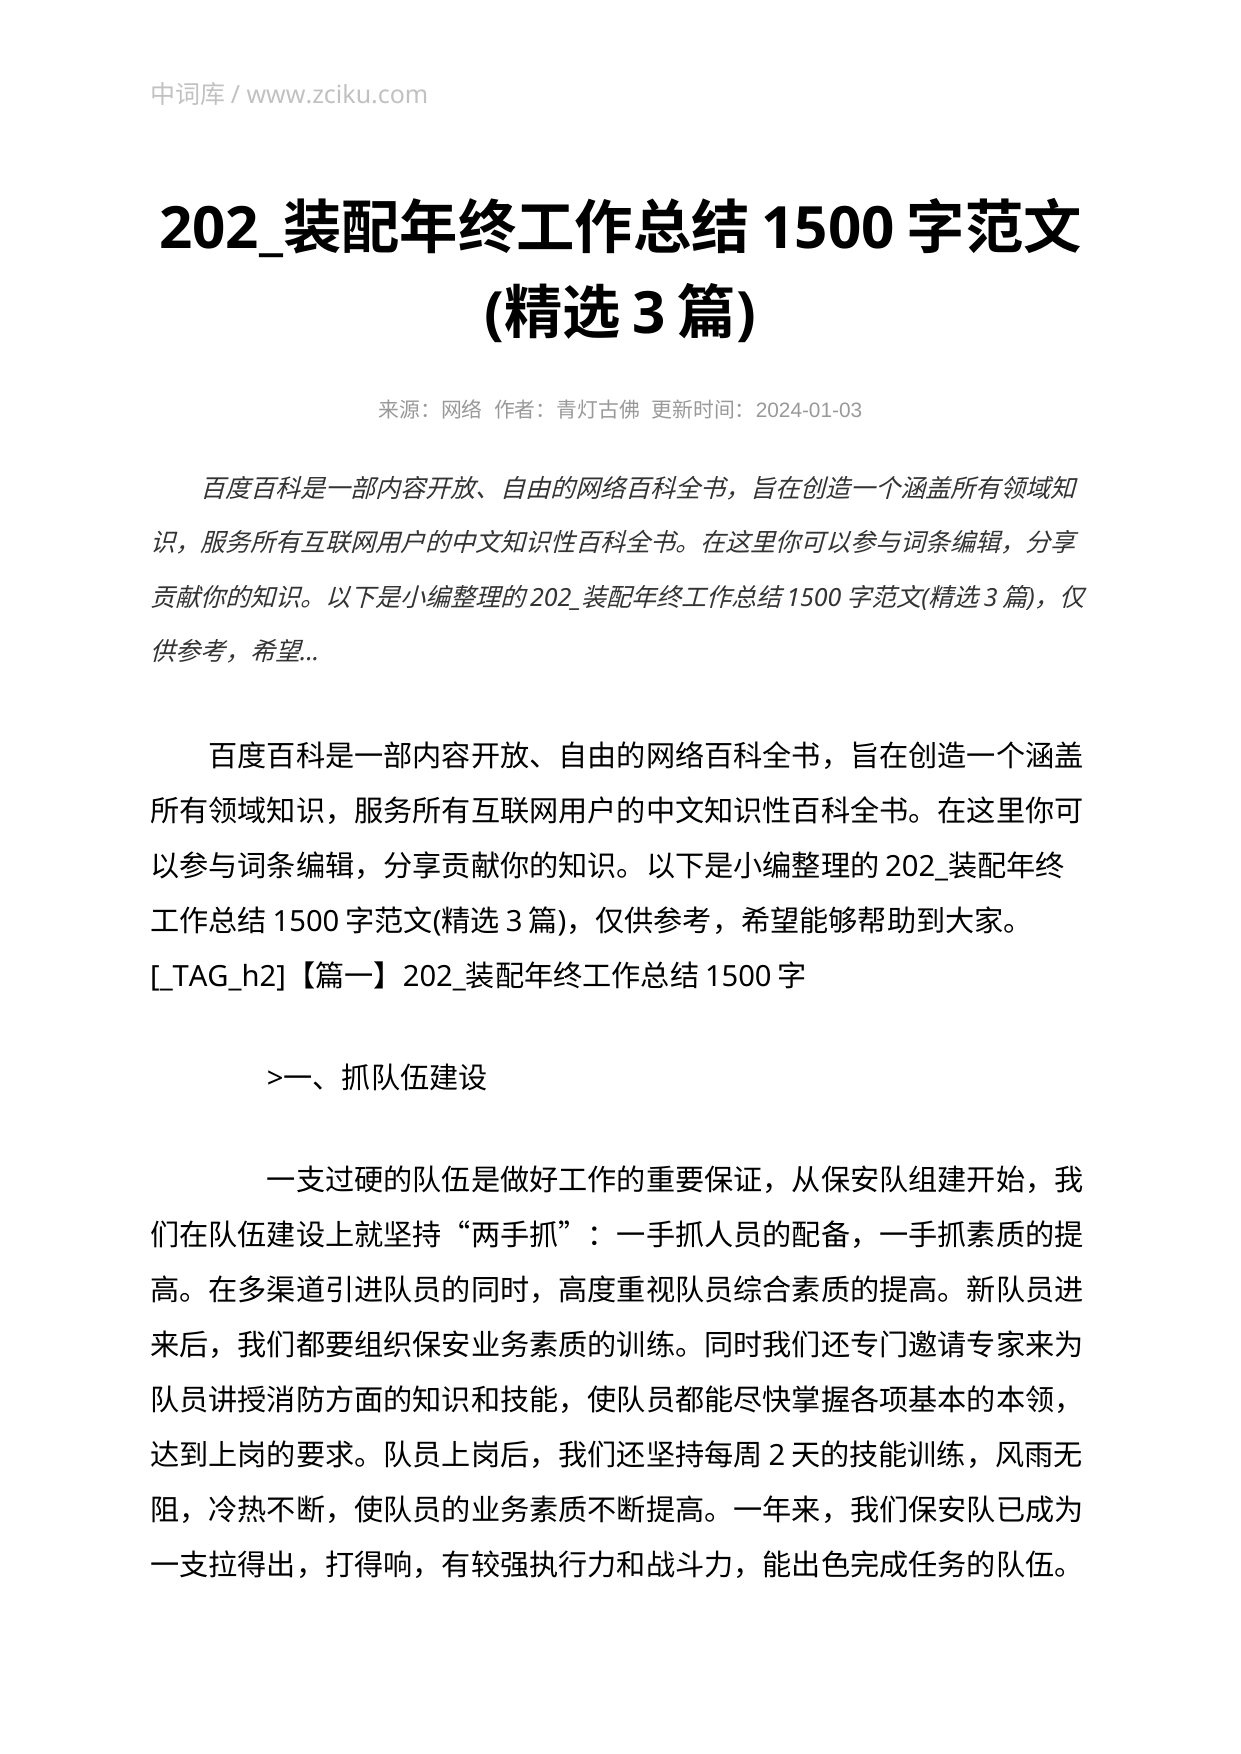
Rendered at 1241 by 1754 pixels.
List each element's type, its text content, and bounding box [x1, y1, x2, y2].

text 一支过硬的队伍是做好工作的重要保证，从保安队组建开始，我们在队伍建设上就坚持“两手抓”：一手抓人员的配备，一手抓素质的提高。在多渠道引进队员的同时，高度重视队员综合素质的提高。新队员进来后，我们都要组织保安业务素质的训练。同时我们还专门邀请专家来为队员讲授消防方面的知识和技能，使队员都能尽快掌握各项基本的本领，达到上岗的要求。队员上岗后，我们还坚持每周2天的技能训练，风雨无阻，冷热不断，使队员的业务素质不断提高。一年来，我们保安队已成为一支拉得出，打得响，有较强执行力和战斗力，能出色完成任务的队伍。 [150, 1157, 1090, 1583]
text 来源：网络 作者：青灯古佛 更新时间：2024-01-03 [150, 398, 1090, 422]
text >一、抓队伍建设 [150, 1055, 1090, 1097]
text 百度百科是一部内容开放、自由的网络百科全书，旨在创造一个涵盖所有领域知识，服务所有互联网用户的中文知识性百科全书。在这里你可以参与词条编辑，分享贡献你的知识。以下是小编整理的202_装配年终工作总结1500字范文(精选3篇)，仅供参考，希望能够帮助到大家。[_TAG_h2]【篇一】202_装配年终工作总结1500字 [150, 733, 1090, 995]
text 百度百科是一部内容开放、自由的网络百科全书，旨在创造一个涵盖所有领域知识，服务所有互联网用户的中文知识性百科全书。在这里你可以参与词条编辑，分享贡献你的知识。以下是小编整理的202_装配年终工作总结1500字范文(精选3篇)，仅供参考，希望... [150, 468, 1090, 668]
subtitle 202_装配年终工作总结1500字范文(精选3篇) [150, 181, 1090, 351]
